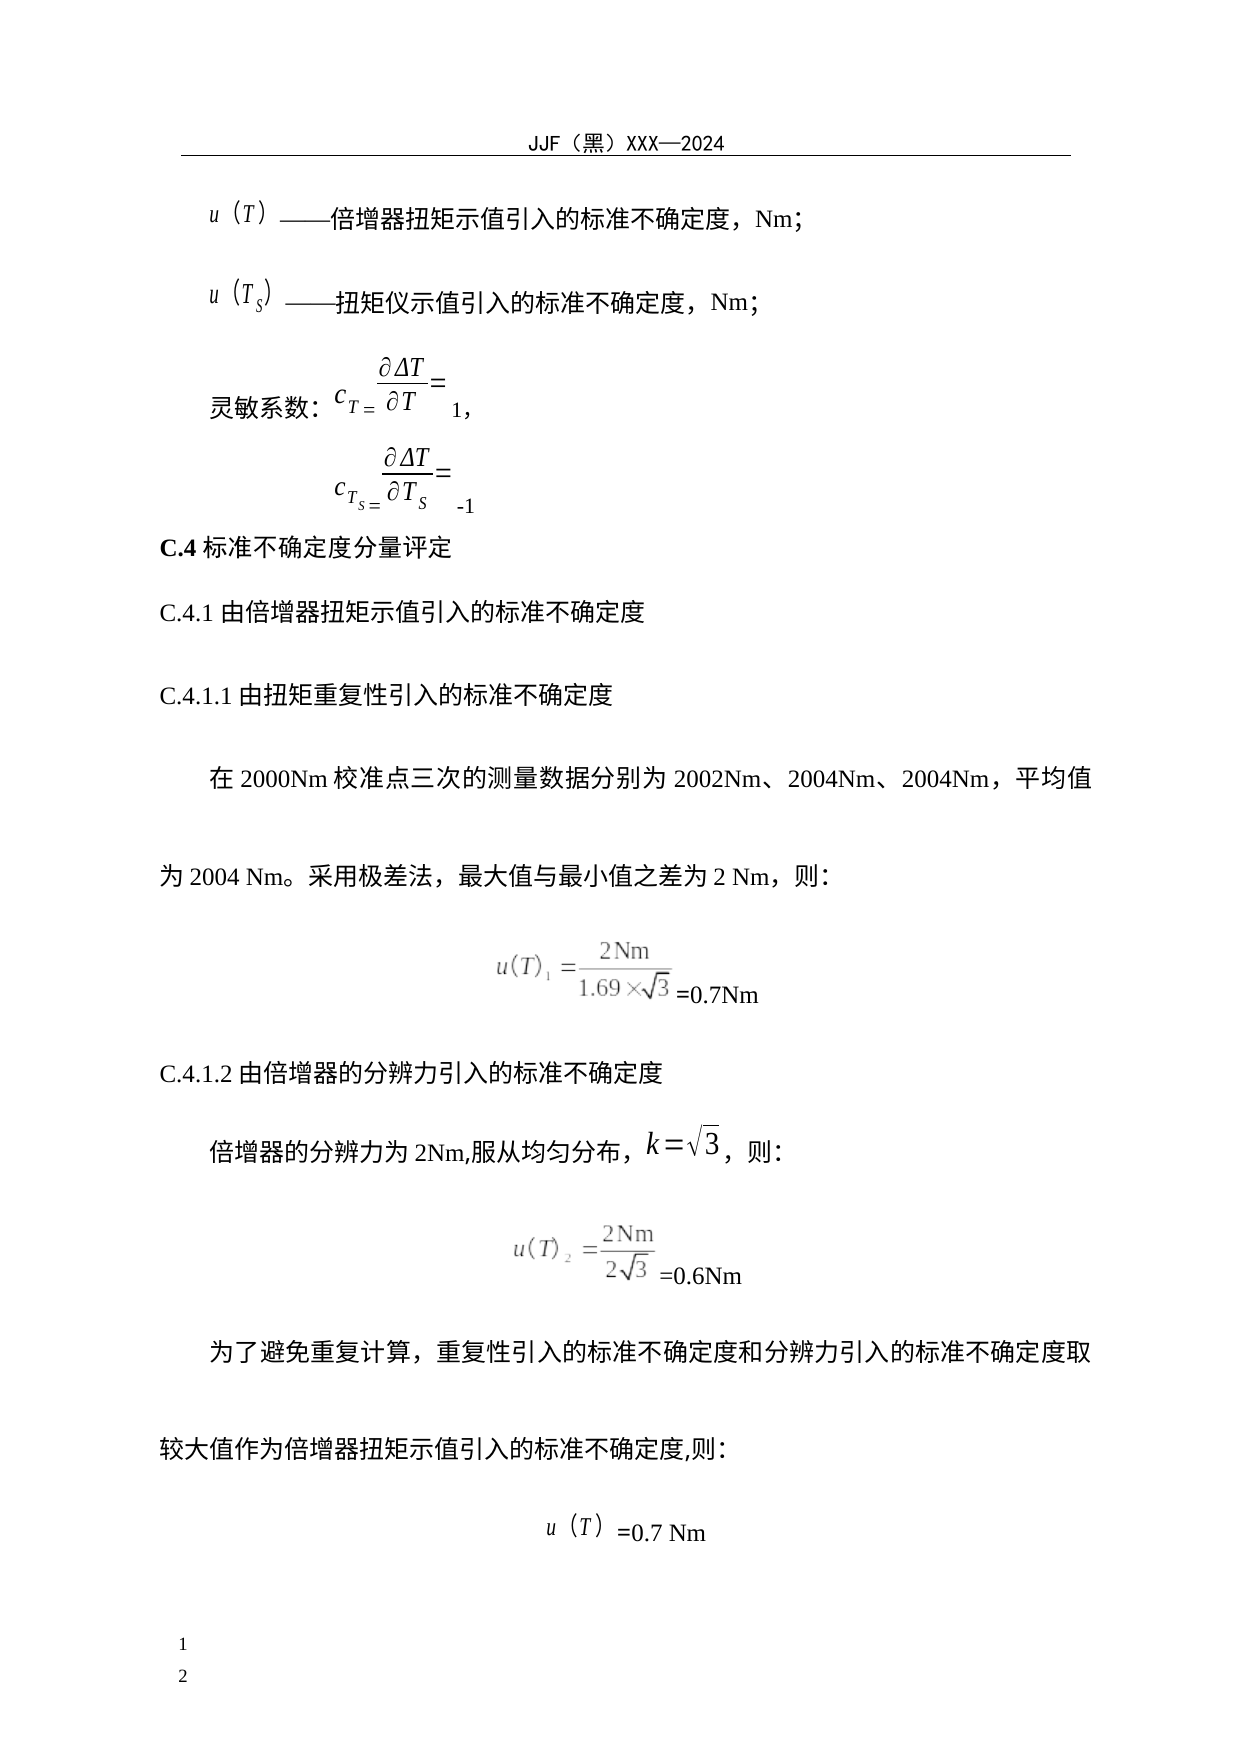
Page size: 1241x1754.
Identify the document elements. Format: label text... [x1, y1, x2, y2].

text ——扭矩仪示值引入的标准不确定度，Nm； [159, 269, 1093, 334]
text 在2000Nm校准点三次的测量数据分别为2002Nm、2004Nm、2004Nm，平均值为2004 Nm。采用极差法，最大值与最小值之差为2 Nm，则： [159, 744, 1093, 907]
text ——倍增器扭矩示值引入的标准不确定度，Nm； [159, 186, 1093, 251]
text C.4 标准不确定度分量评定 [159, 530, 1093, 563]
text C.4.1.1 由扭矩重复性引入的标准不确定度 [159, 661, 1093, 726]
text C.4.1 由倍增器扭矩示值引入的标准不确定度 [159, 578, 1093, 643]
text =0.7 Nm [159, 1498, 1093, 1563]
text 灵敏系数：=1， [159, 352, 1093, 424]
text 为了避免重复计算，重复性引入的标准不确定度和分辨力引入的标准不确定度取较大值作为倍增器扭矩示值引入的标准不确定度,则： [159, 1318, 1093, 1480]
text =0.7Nm [159, 925, 1093, 1022]
text 倍增器的分辨力为2Nm,服从均匀分布，，则： [159, 1123, 1093, 1188]
text =-1 [159, 442, 1093, 518]
text =0.6Nm [159, 1206, 1093, 1303]
text C.4.1.2 由倍增器的分辨力引入的标准不确定度 [159, 1039, 1093, 1104]
